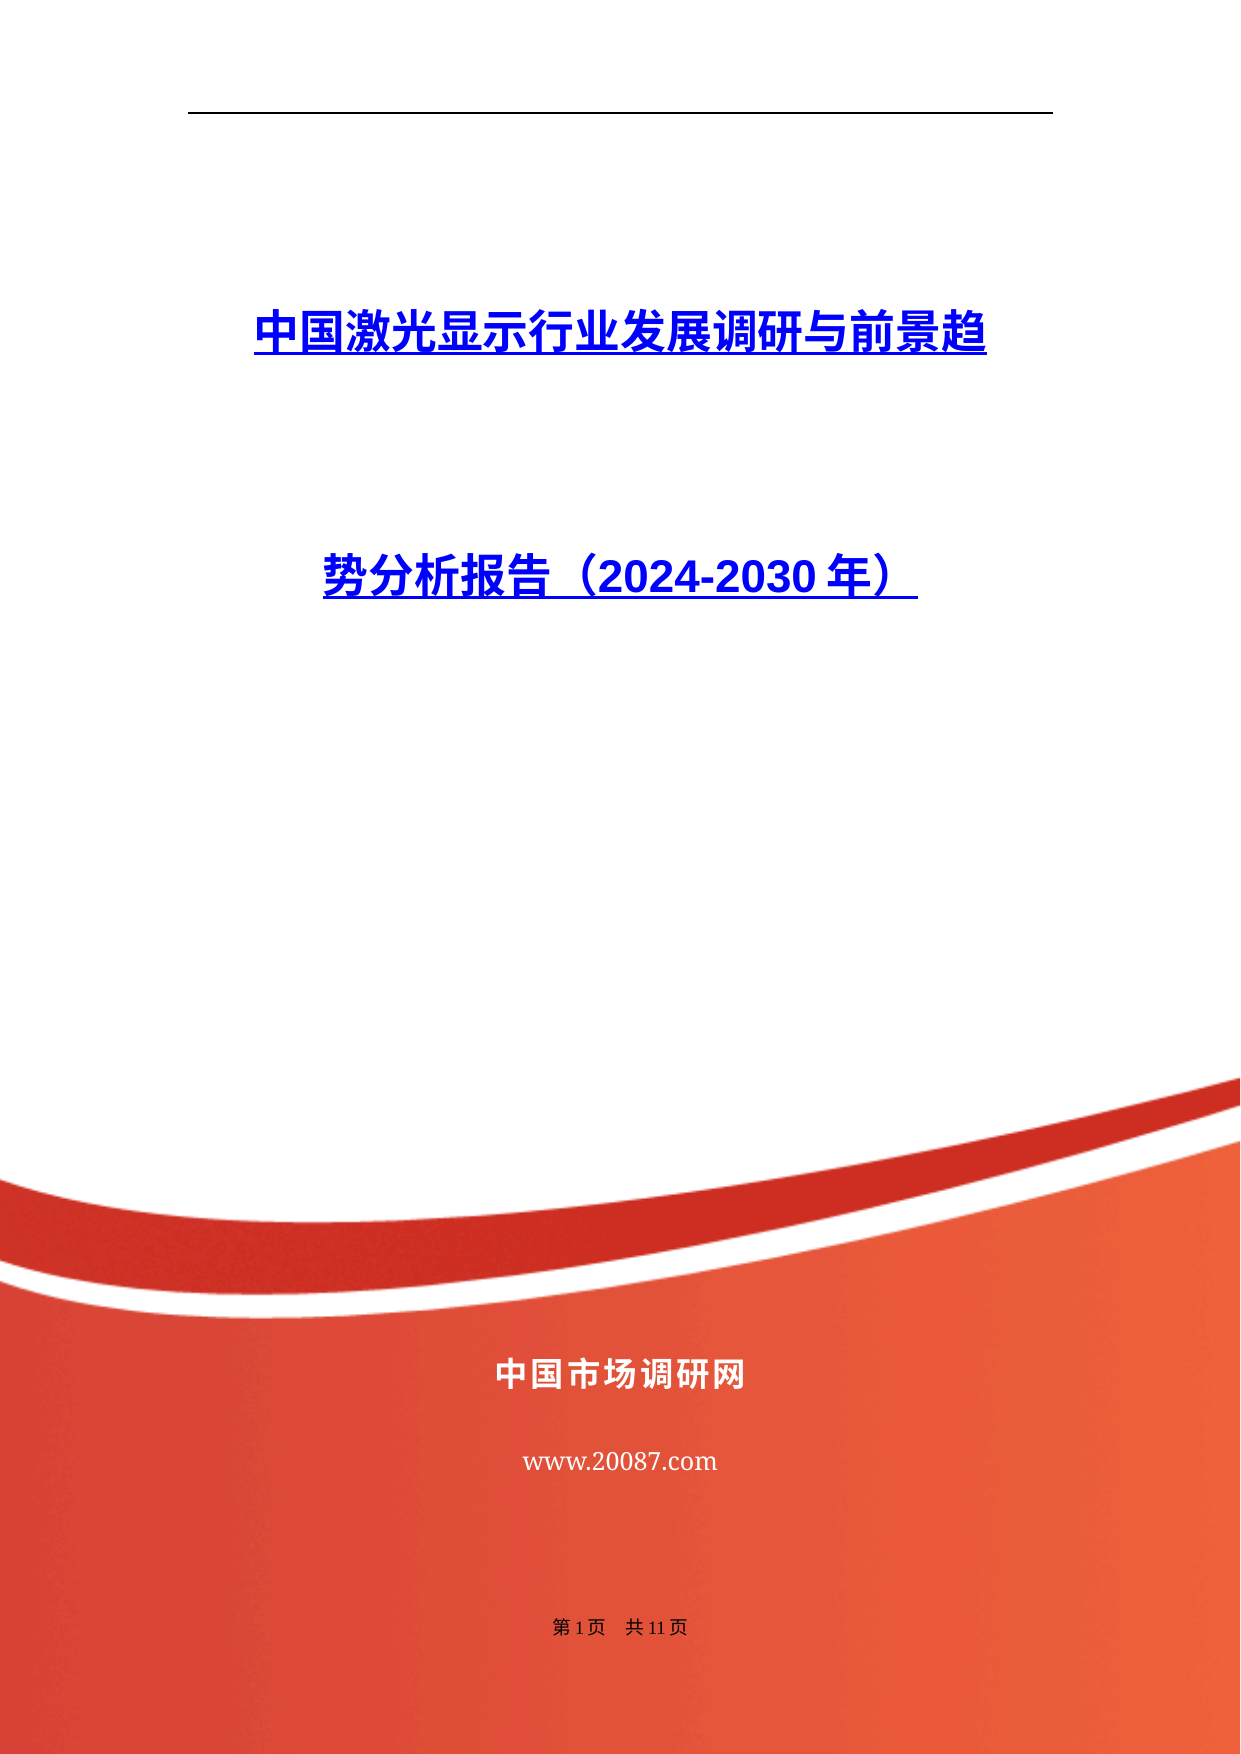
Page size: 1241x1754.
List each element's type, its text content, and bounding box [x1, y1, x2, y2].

text www.20087.com [187, 1428, 1053, 1493]
subtitle 中国市场调研网 [187, 1339, 1053, 1404]
table_header 中国激光显示行业发展调研与前景趋势分析报告（2024-2030年） [188, 207, 1053, 773]
picture [0, 1006, 1241, 1754]
